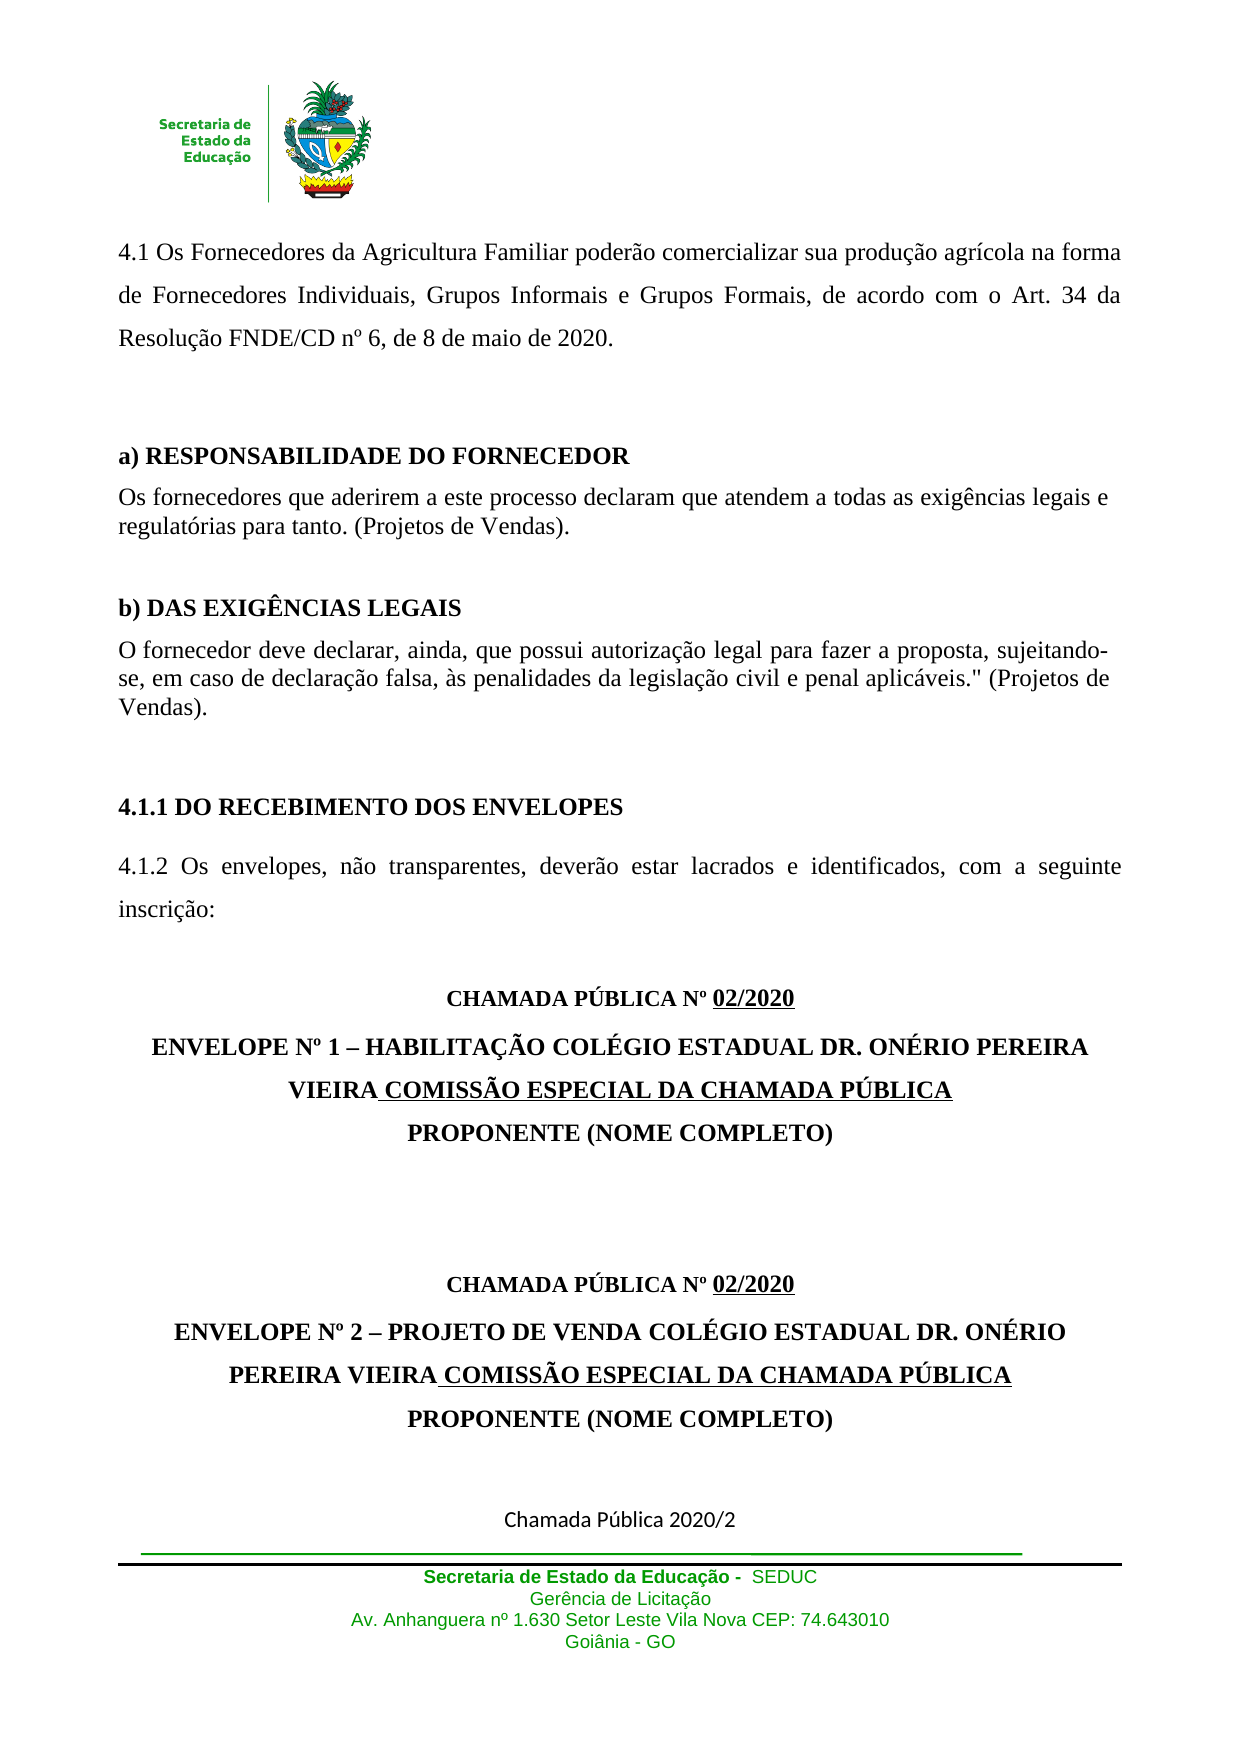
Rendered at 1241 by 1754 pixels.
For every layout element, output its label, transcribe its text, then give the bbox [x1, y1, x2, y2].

picture [118, 73, 412, 210]
text b) DAS EXIGÊNCIAS LEGAIS [118, 593, 1110, 622]
text a) RESPONSABILIDADE DO FORNECEDOR [118, 441, 1110, 470]
text Os fornecedores que aderirem a este processo declaram que atendem a todas as exigências legais e regulatórias para tanto. (Projetos de Vendas). [118, 482, 1110, 540]
text ENVELOPE Nº 2 – PROJETO DE VENDA COLÉGIO ESTADUAL DR. ONÉRIO PEREIRA VIEIRA COMISSÃO ESPECIAL DA CHAMADA PÚBLICA [118, 1317, 1122, 1389]
text PROPONENTE (NOME COMPLETO) [118, 1404, 1122, 1432]
text PROPONENTE (NOME COMPLETO) [118, 1118, 1122, 1147]
text 4.1 Os Fornecedores da Agricultura Familiar poderão comercializar sua produção agrícola na forma de Fornecedores Individuais, Grupos Informais e Grupos Formais, de acordo com o Art. 34 da Resolução FNDE/CD nº 6, de 8 de maio de 2020. [118, 237, 1122, 352]
text 4.1.1 DO RECEBIMENTO DOS ENVELOPES [118, 792, 1122, 821]
text CHAMADA PÚBLICA Nº 02/2020 [118, 983, 1122, 1012]
text CHAMADA PÚBLICA Nº 02/2020 [118, 1269, 1122, 1297]
text 4.1.2 Os envelopes, não transparentes, deverão estar lacrados e identificados, com a seguinte inscrição: [118, 851, 1122, 923]
text O fornecedor deve declarar, ainda, que possui autorização legal para fazer a proposta, sujeitando-se, em caso de declaração falsa, às penalidades da legislação civil e penal aplicáveis." (Projetos de Vendas). [118, 635, 1110, 721]
text ENVELOPE Nº 1 – HABILITAÇÃO COLÉGIO ESTADUAL DR. ONÉRIO PEREIRA VIEIRA COMISSÃO ESPECIAL DA CHAMADA PÚBLICA [118, 1032, 1122, 1103]
